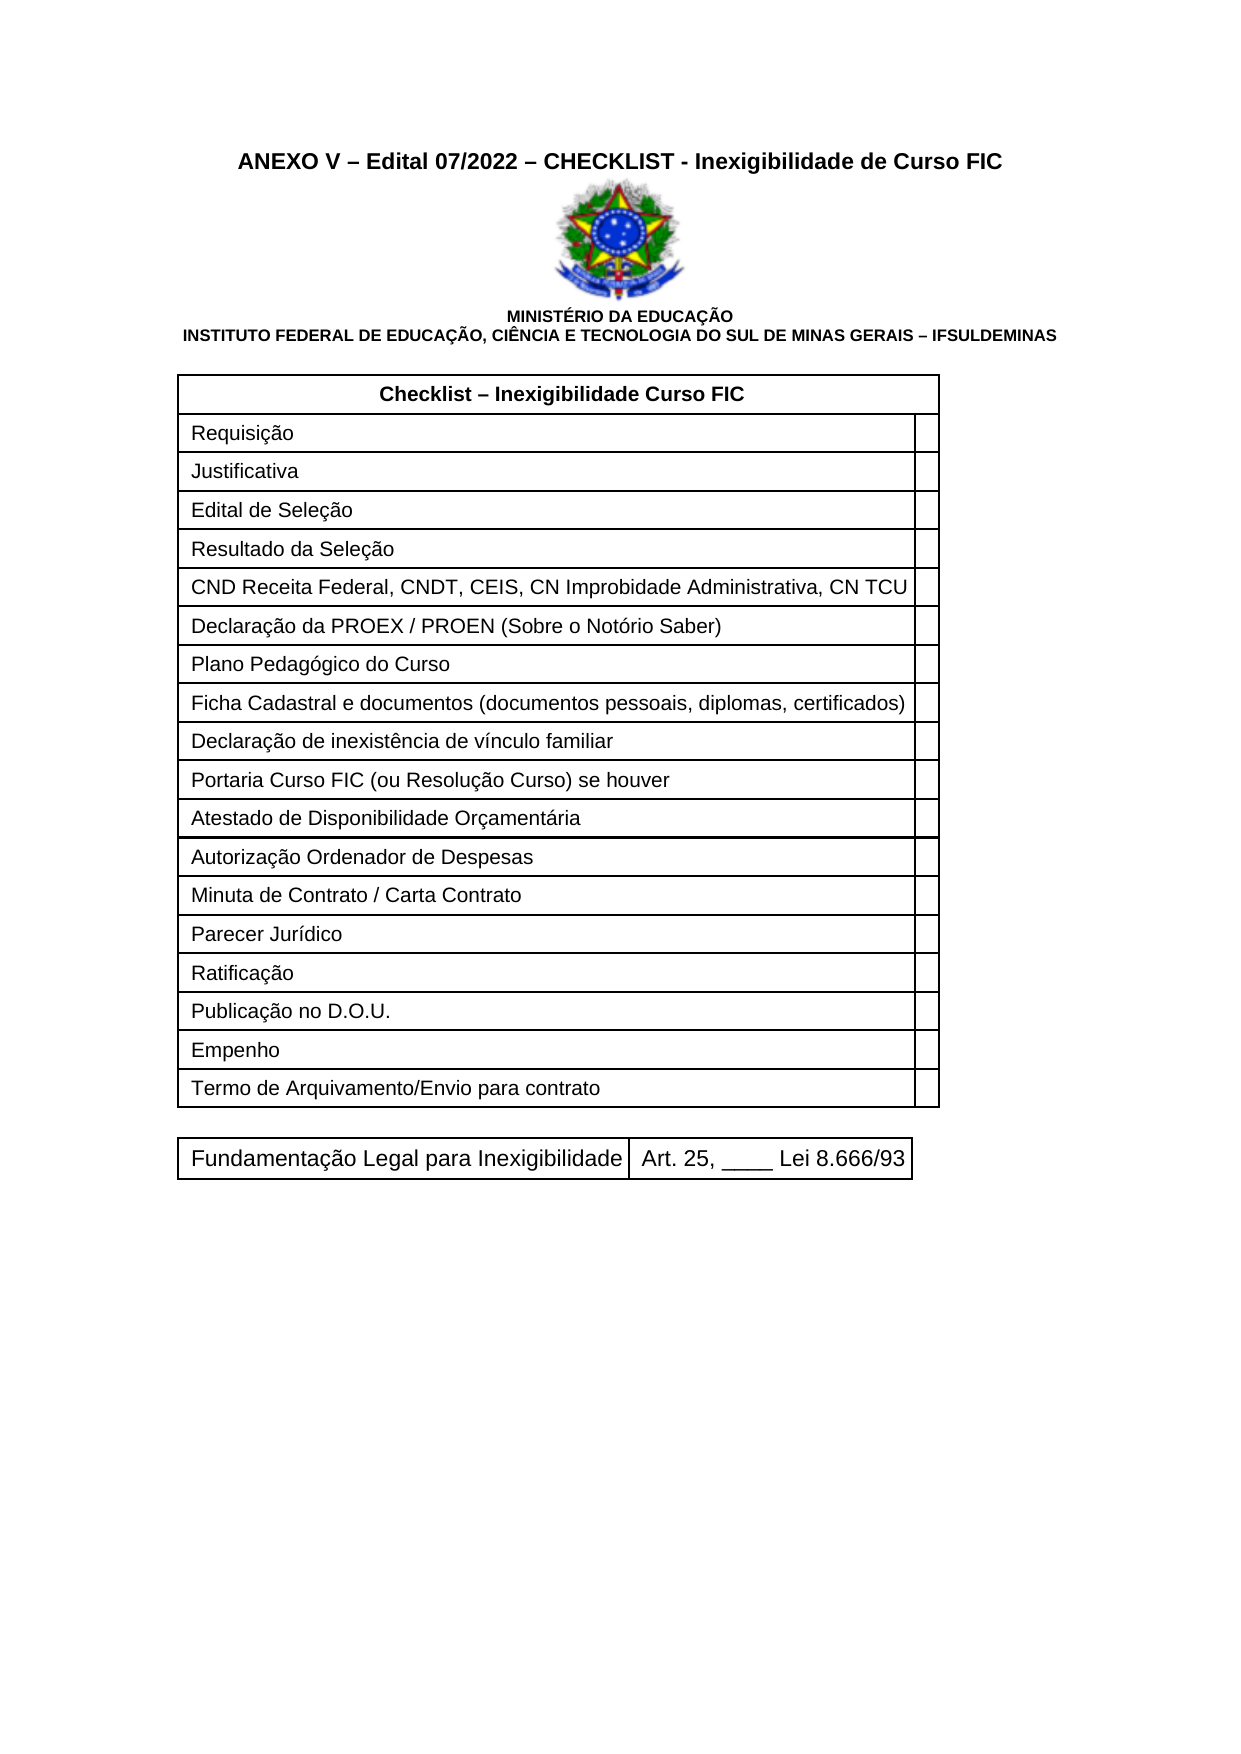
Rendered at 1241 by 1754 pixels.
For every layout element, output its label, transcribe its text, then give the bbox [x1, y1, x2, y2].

table_cell CND Receita Federal, CNDT, CEIS, CN Improbidade Administrativa, CN TCU [179, 569, 914, 605]
table_cell [916, 1070, 938, 1106]
table_cell [916, 646, 938, 682]
text INSTITUTO FEDERAL DE EDUCAÇÃO, CIÊNCIA E TECNOLOGIA DO SUL DE MINAS GERAIS – IFSULDEMINAS [177, 326, 1063, 345]
table_cell Plano Pedagógico do Curso [179, 646, 914, 682]
table_cell [916, 800, 938, 836]
table_cell [916, 569, 938, 605]
table_cell Requisição [179, 415, 914, 451]
table_cell [916, 1031, 938, 1068]
table_cell Declaração da PROEX / PROEN (Sobre o Notório Saber) [179, 607, 914, 644]
table_cell [916, 492, 938, 528]
table_cell [916, 530, 938, 567]
table_cell Empenho [179, 1031, 914, 1068]
text MINISTÉRIO DA EDUCAÇÃO [177, 307, 1063, 326]
table_cell Declaração de inexistência de vínculo familiar [179, 723, 914, 759]
table_cell Portaria Curso FIC (ou Resolução Curso) se houver [179, 761, 914, 798]
table_cell Atestado de Disponibilidade Orçamentária [179, 800, 914, 836]
table_cell Ficha Cadastral e documentos (documentos pessoais, diplomas, certificados) [179, 684, 914, 721]
table_cell Edital de Seleção [179, 492, 914, 528]
table_cell Parecer Jurídico [179, 916, 914, 952]
table_cell Justificativa [179, 453, 914, 489]
table_cell [916, 839, 938, 875]
table_header Art. 25, ____ Lei 8.666/93 [630, 1139, 911, 1178]
table_cell Resultado da Seleção [179, 530, 914, 567]
table_cell Autorização Ordenador de Despesas [179, 839, 914, 875]
table_cell [916, 993, 938, 1029]
picture [549, 173, 691, 307]
table_cell [916, 954, 938, 991]
table_header Fundamentação Legal para Inexigibilidade [179, 1139, 628, 1178]
table_cell [916, 415, 938, 451]
table_cell Publicação no D.O.U. [179, 993, 914, 1029]
table_cell [916, 684, 938, 721]
table_cell [916, 607, 938, 644]
table_cell [916, 453, 938, 489]
table_cell Termo de Arquivamento/Envio para contrato [179, 1070, 914, 1106]
table_header Checklist – Inexigibilidade Curso FIC [179, 376, 938, 412]
text ANEXO V – Edital 07/2022 – CHECKLIST - Inexigibilidade de Curso FIC [177, 148, 1063, 174]
table_cell [916, 761, 938, 798]
table_cell Minuta de Contrato / Carta Contrato [179, 877, 914, 913]
table_cell Ratificação [179, 954, 914, 991]
table_cell [916, 877, 938, 913]
table_cell [916, 916, 938, 952]
table_cell [916, 723, 938, 759]
